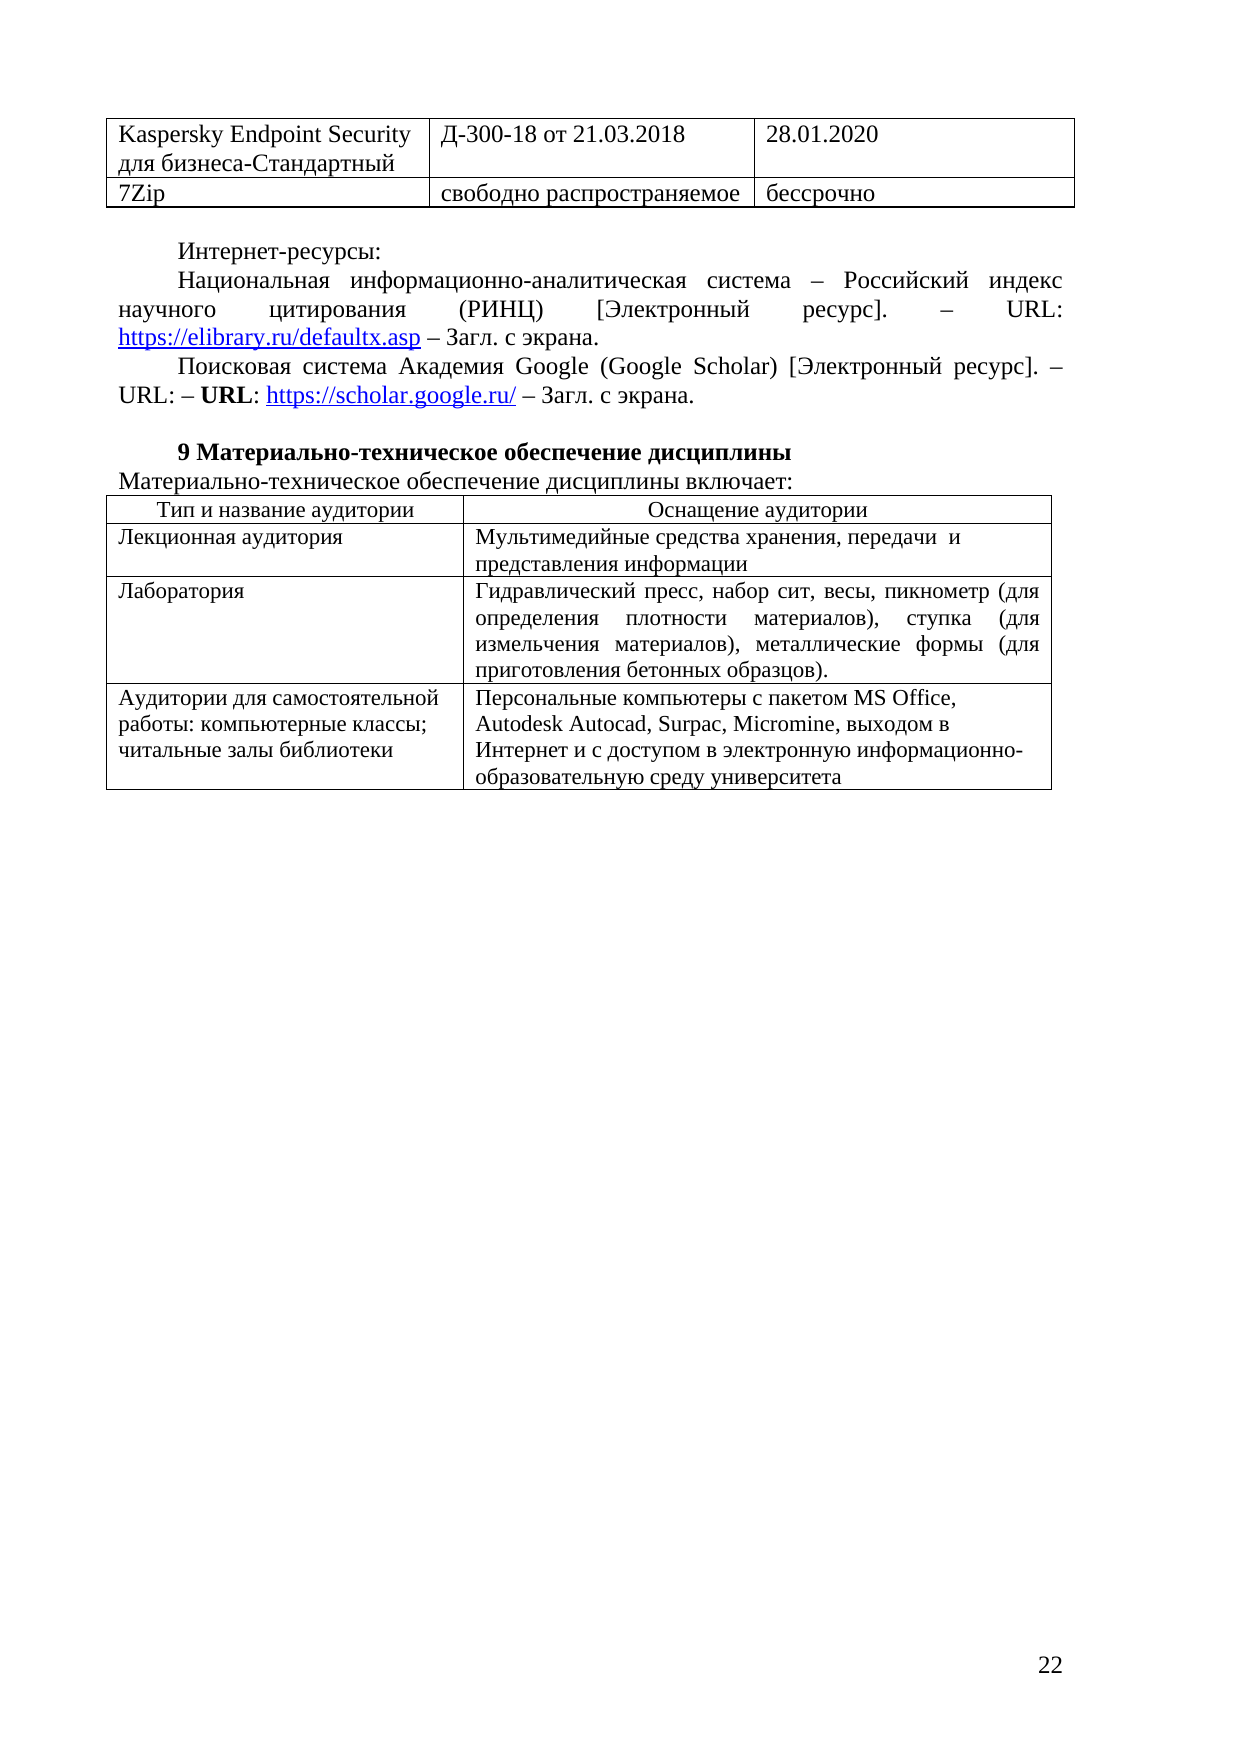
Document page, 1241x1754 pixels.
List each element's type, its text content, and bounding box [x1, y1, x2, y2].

text Интернет-ресурсы: [118, 236, 1063, 265]
table_cell 7Zip [107, 178, 429, 206]
table_header Тип и название аудитории [107, 496, 463, 522]
text Поисковая система Академия Google (Google Scholar) [Электронный ресурс]. – URL: – URL: https://scholar.google.ru/ – Загл. с экрана. [118, 351, 1063, 409]
table_cell Kaspersky Endpoint Security для бизнеса-Стандартный [107, 119, 429, 177]
table_cell Лекционная аудитория [107, 524, 463, 576]
table_cell Д-300-18 от 21.03.2018 [430, 119, 754, 177]
table_cell Персональные компьютеры с пакетом MS Office, Autodesk Autocad, Surpaс, Micromine, выходом в Интернет и с доступом в электронную информационно-образовательную среду университета [464, 684, 1051, 789]
table_cell свободно распространяемое [430, 178, 754, 206]
table_cell Гидравлический пресс, набор сит, весы, пикнометр (для определения плотности материалов), ступка (для измельчения материалов), металлические формы (для приготовления бетонных образцов). [464, 577, 1051, 683]
table_cell Аудитории для самостоятельной работы: компьютерные классы; читальные залы библиотеки [107, 684, 463, 789]
table_header Оснащение аудитории [464, 496, 1051, 522]
text Материально-техническое обеспечение дисциплины включает: [118, 466, 1063, 495]
table_cell 28.01.2020 [755, 119, 1074, 177]
table_cell бессрочно [755, 178, 1074, 206]
text Национальная информационно-аналитическая система – Российский индекс научного цитирования (РИНЦ) [Электронный ресурс]. – URL: https://elibrary.ru/defaultx.asp – Загл. с экрана. [118, 265, 1063, 351]
table_cell Лаборатория [107, 577, 463, 683]
table_cell Мультимедийные средства хранения, передачи и представления информации [464, 524, 1051, 576]
text 9 Материально-техническое обеспечение дисциплины [177, 437, 1063, 466]
